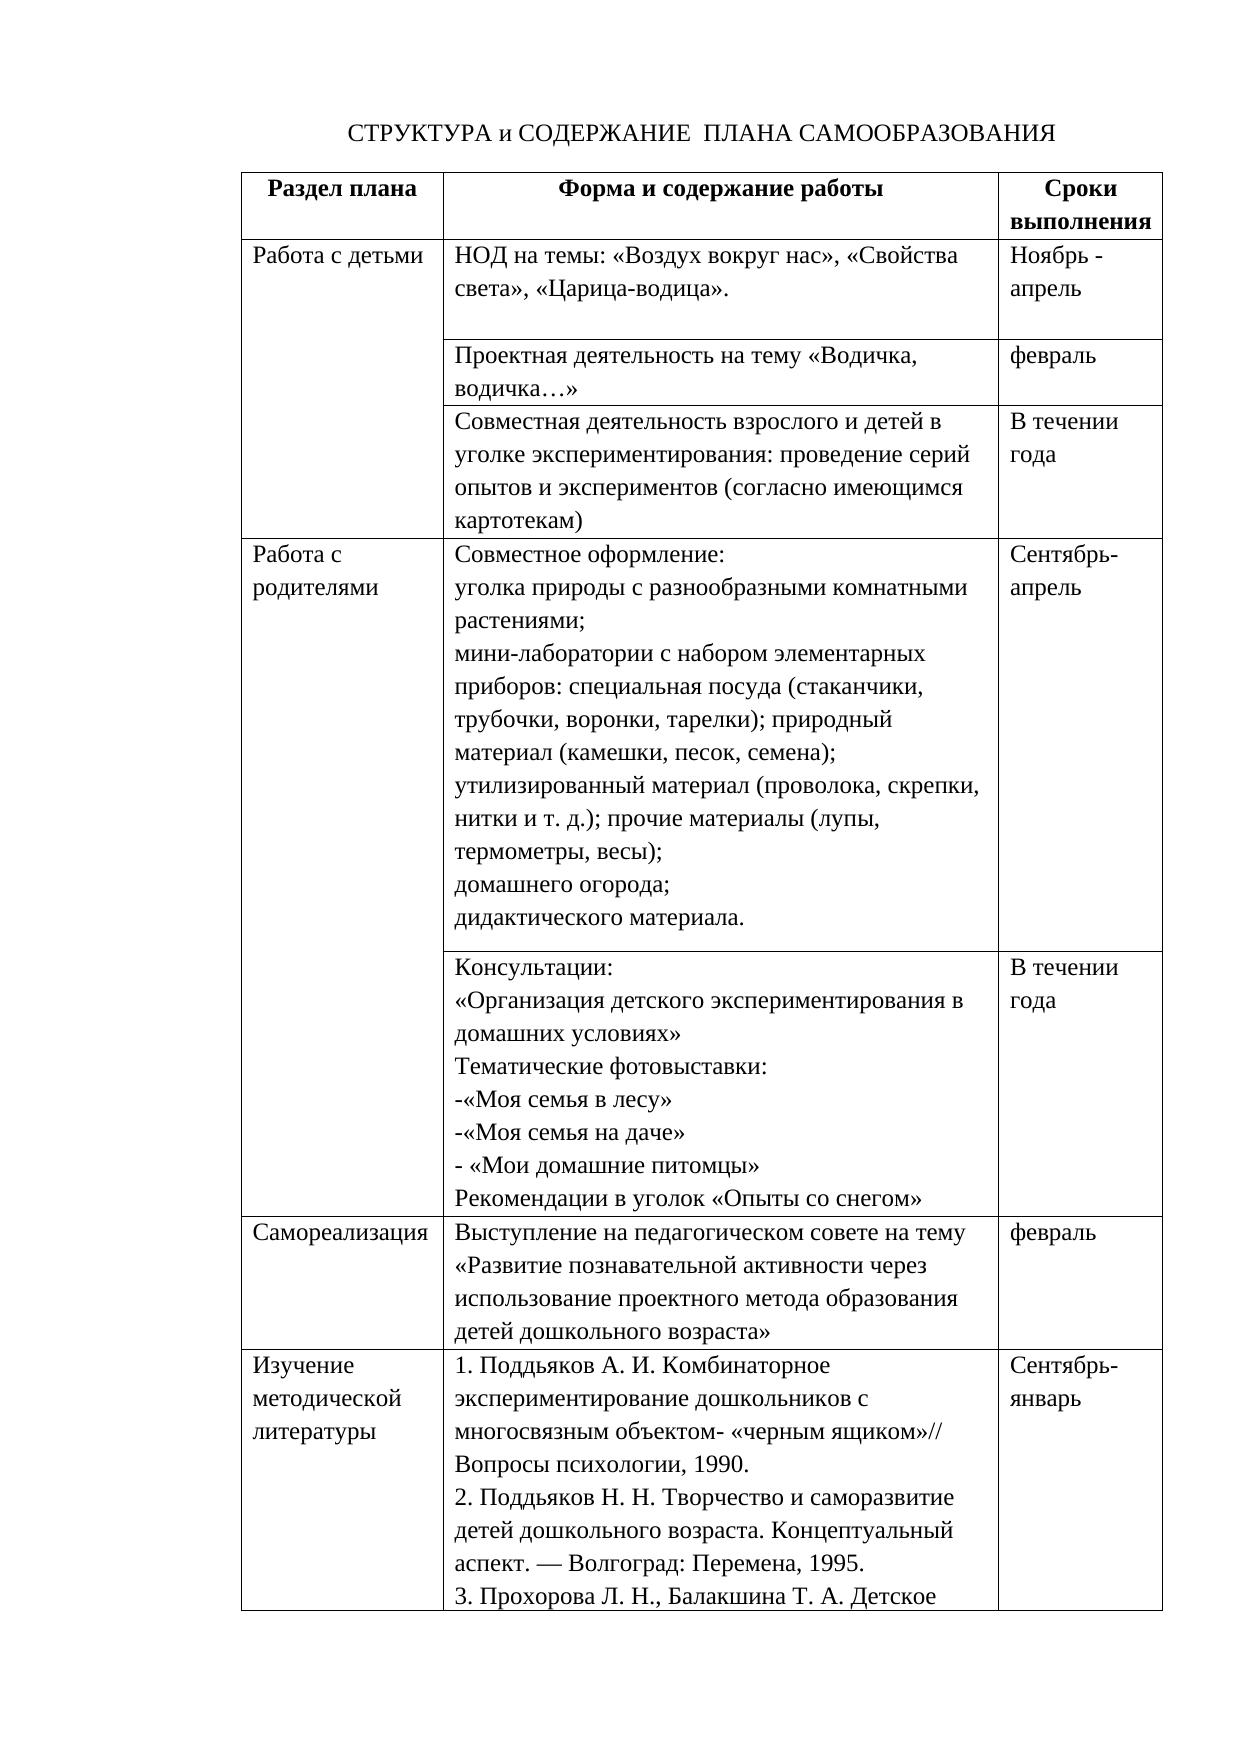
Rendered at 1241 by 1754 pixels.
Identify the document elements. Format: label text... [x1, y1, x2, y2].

table_cell Совместная деятельность взрослого и детей в уголке экспериментирования: проведение серий опытов и экспериментов (согласно имеющимся картотекам) [444, 406, 998, 538]
table_cell февраль [999, 340, 1162, 405]
table_header Сроки выполнения [999, 173, 1162, 239]
table_cell НОД на темы: «Воздух вокруг нас», «Свойства света», «Царица-водица». [444, 240, 998, 339]
table_cell Совместное оформление: уголка природы с разнообразными комнатными растениями; мини-лаборатории с набором элементарных приборов: специальная посуда (стаканчики, трубочки, воронки, тарелки); природный материал (камешки, песок, семена); утилизированный материал (проволока, скрепки, нитки и т. д.); прочие материалы (лупы, термометры, весы); домашнего огорода; дидактического материала. [444, 539, 998, 951]
table_cell Консультации: «Организация детского экспериментирования в домашних условиях» Тематические фотовыставки: -«Моя семья в лесу» -«Моя семья на даче» - «Мои домашние питомцы» Рекомендации в уголок «Опыты со снегом» [444, 952, 998, 1216]
table_cell Выступление на педагогическом совете на тему «Развитие познавательной активности через использование проектного метода образования детей дошкольного возраста» [444, 1217, 998, 1349]
list СТРУКТУРА и СОДЕРЖАНИЕ ПЛАНА САМООБРАЗОВАНИЯ [252, 118, 1152, 147]
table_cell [242, 1350, 443, 1609]
table_cell Сентябрь- январь [999, 1350, 1162, 1609]
table_cell февраль [999, 1217, 1162, 1349]
table_cell В течении года [999, 406, 1162, 538]
table_header Раздел плана [242, 173, 443, 239]
table_cell Ноябрь - апрель [999, 240, 1162, 339]
table_cell Сентябрь- апрель [999, 539, 1162, 951]
table_cell Самореализация [242, 1217, 443, 1349]
table_cell Работа с родителями [242, 539, 443, 1216]
table_cell Проектная деятельность на тему «Водичка, водичка…» [444, 340, 998, 405]
table_cell В течении года [999, 952, 1162, 1216]
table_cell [444, 1350, 998, 1609]
table_header Форма и содержание работы [444, 173, 998, 239]
table_cell Работа с детьми [242, 240, 443, 538]
